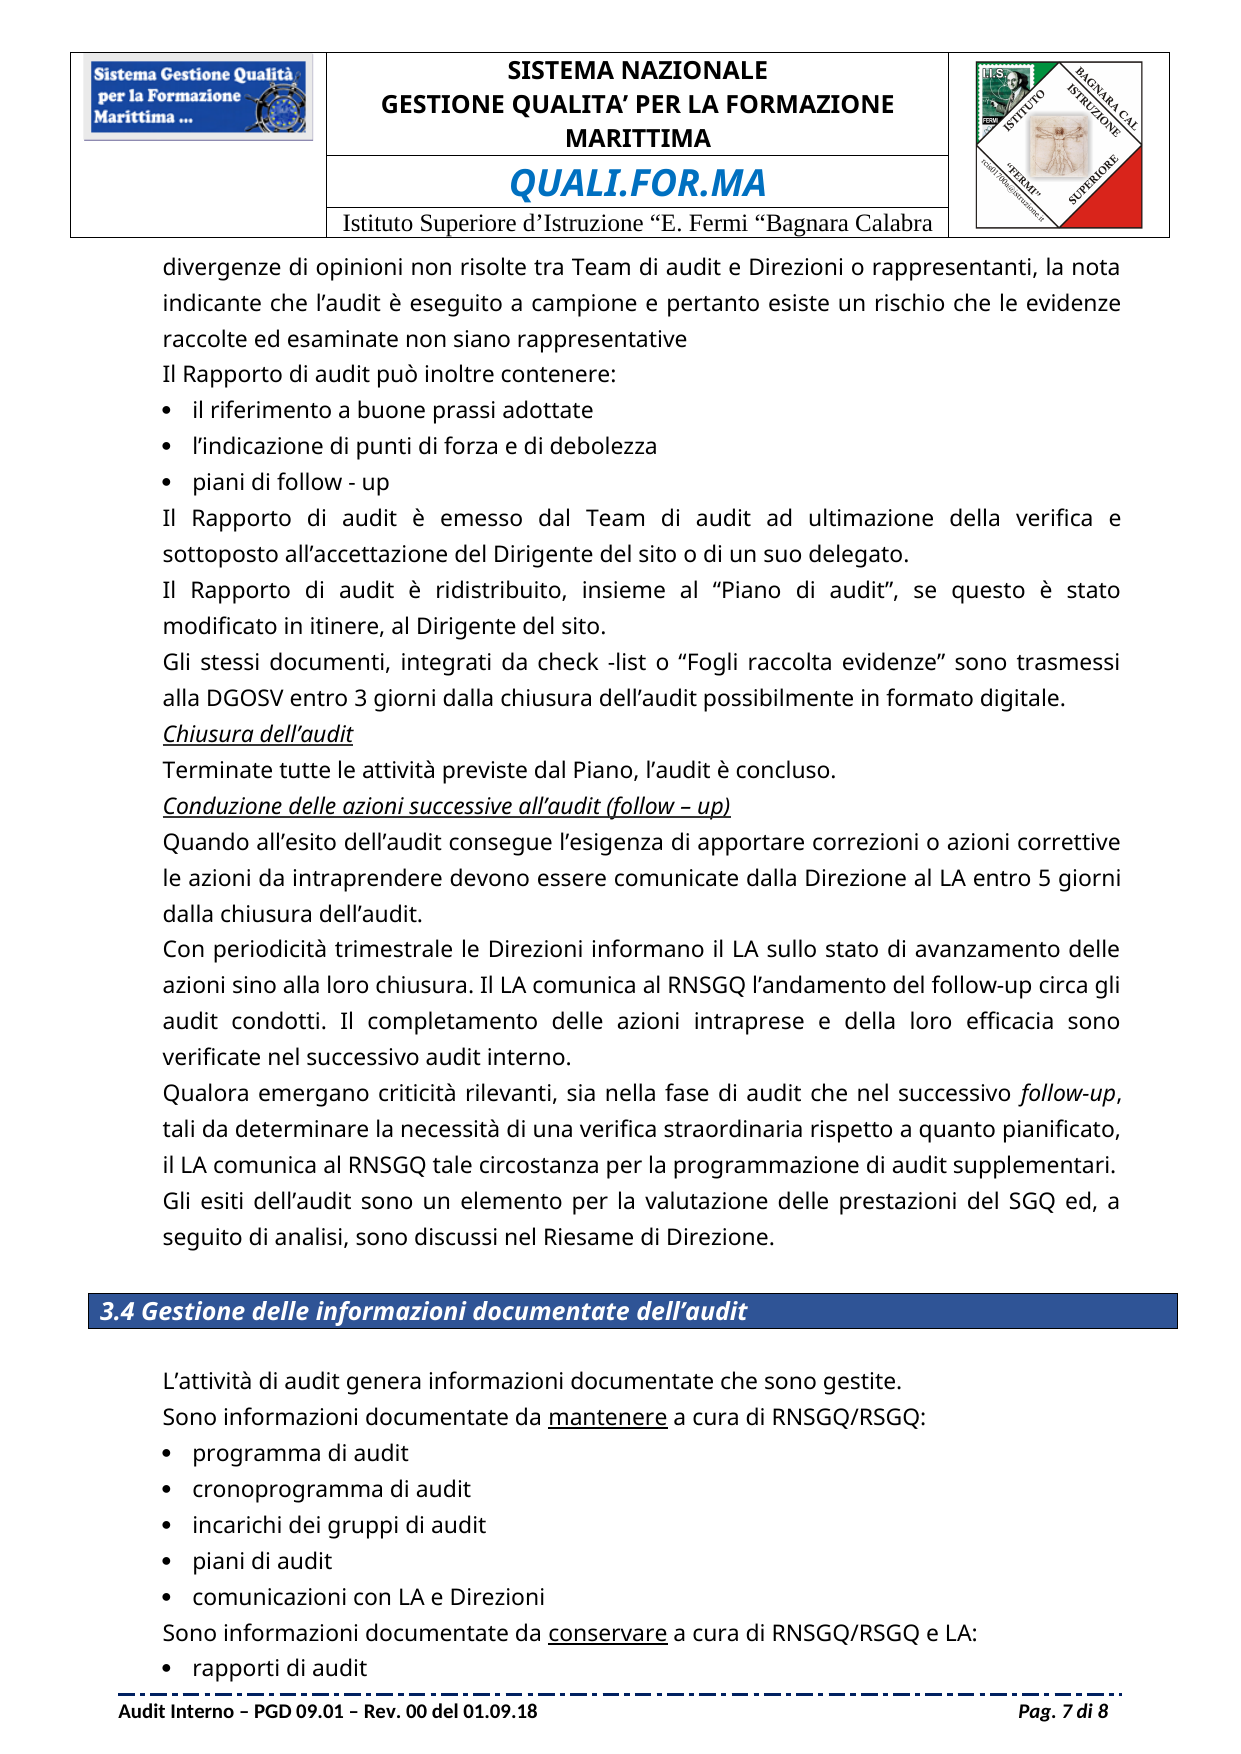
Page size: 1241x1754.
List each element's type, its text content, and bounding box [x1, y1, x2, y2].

text Con periodicità trimestrale le Direzioni informano il LA sullo stato di avanzamento delle azioni sino alla loro chiusura. Il LA comunica al RNSGQ l’andamento del follow-up circa gli audit condotti. Il completamento delle azioni intraprese e della loro efficacia sono verificate nel successivo audit interno. [162, 933, 1122, 1072]
text Gli stessi documenti, integrati da check -list o “Fogli raccolta evidenze” sono trasmessi alla DGOSV entro 3 giorni dalla chiusura dell’audit possibilmente in formato digitale. [162, 646, 1122, 713]
list rapporti di audit [162, 1652, 1122, 1684]
list il riferimento a buone prassi adottate [162, 394, 1122, 426]
list l’indicazione di punti di forza e di debolezza [162, 430, 1122, 462]
text Conduzione delle azioni successive all’audit (follow – up) [162, 790, 1122, 821]
picture [975, 61, 1143, 229]
text Qualora emergano criticità rilevanti, sia nella fase di audit che nel successivo follow-up, tali da determinare la necessità di una verifica straordinaria rispetto a quanto pianificato, il LA comunica al RNSGQ tale circostanza per la programmazione di audit supplementari. [162, 1077, 1122, 1180]
text Sono informazioni documentate da mantenere a cura di RNSGQ/RSGQ: [162, 1401, 1122, 1432]
picture [83, 53, 314, 141]
list incarichi dei gruppi di audit [162, 1509, 1122, 1540]
text Chiusura dell’audit [162, 718, 1122, 749]
list comunicazioni con LA e Direzioni [162, 1581, 1122, 1612]
list programma di audit [162, 1437, 1122, 1468]
text Il Rapporto di audit è emesso dal Team di audit ad ultimazione della verifica e sottoposto all’accettazione del Dirigente del sito o di un suo delegato. [162, 502, 1122, 569]
text Il Rapporto di audit è ridistribuito, insieme al “Piano di audit”, se questo è stato modificato in itinere, al Dirigente del sito. [162, 574, 1122, 641]
text Terminate tutte le attività previste dal Piano, l’audit è concluso. [162, 754, 1122, 785]
text Sono informazioni documentate da conservare a cura di RNSGQ/RSGQ e LA: [162, 1616, 1122, 1648]
text Gli esiti dell’audit sono un elemento per la valutazione delle prestazioni del SGQ ed, a seguito di analisi, sono discussi nel Riesame di Direzione. [162, 1185, 1122, 1252]
text Quando all’esito dell’audit consegue l’esigenza di apportare correzioni o azioni correttive le azioni da intraprendere devono essere comunicate dalla Direzione al LA entro 5 giorni dalla chiusura dell’audit. [162, 826, 1122, 929]
list cronoprogramma di audit [162, 1473, 1122, 1504]
list piani di follow - up [162, 466, 1122, 497]
list piani di audit [162, 1544, 1122, 1576]
table_header 3.4 Gestione delle informazioni documentate dell’audit [89, 1294, 1177, 1328]
text L’attività di audit genera informazioni documentate che sono gestite. [162, 1365, 1122, 1396]
text Il Rapporto di audit può inoltre contenere: [162, 358, 1122, 390]
